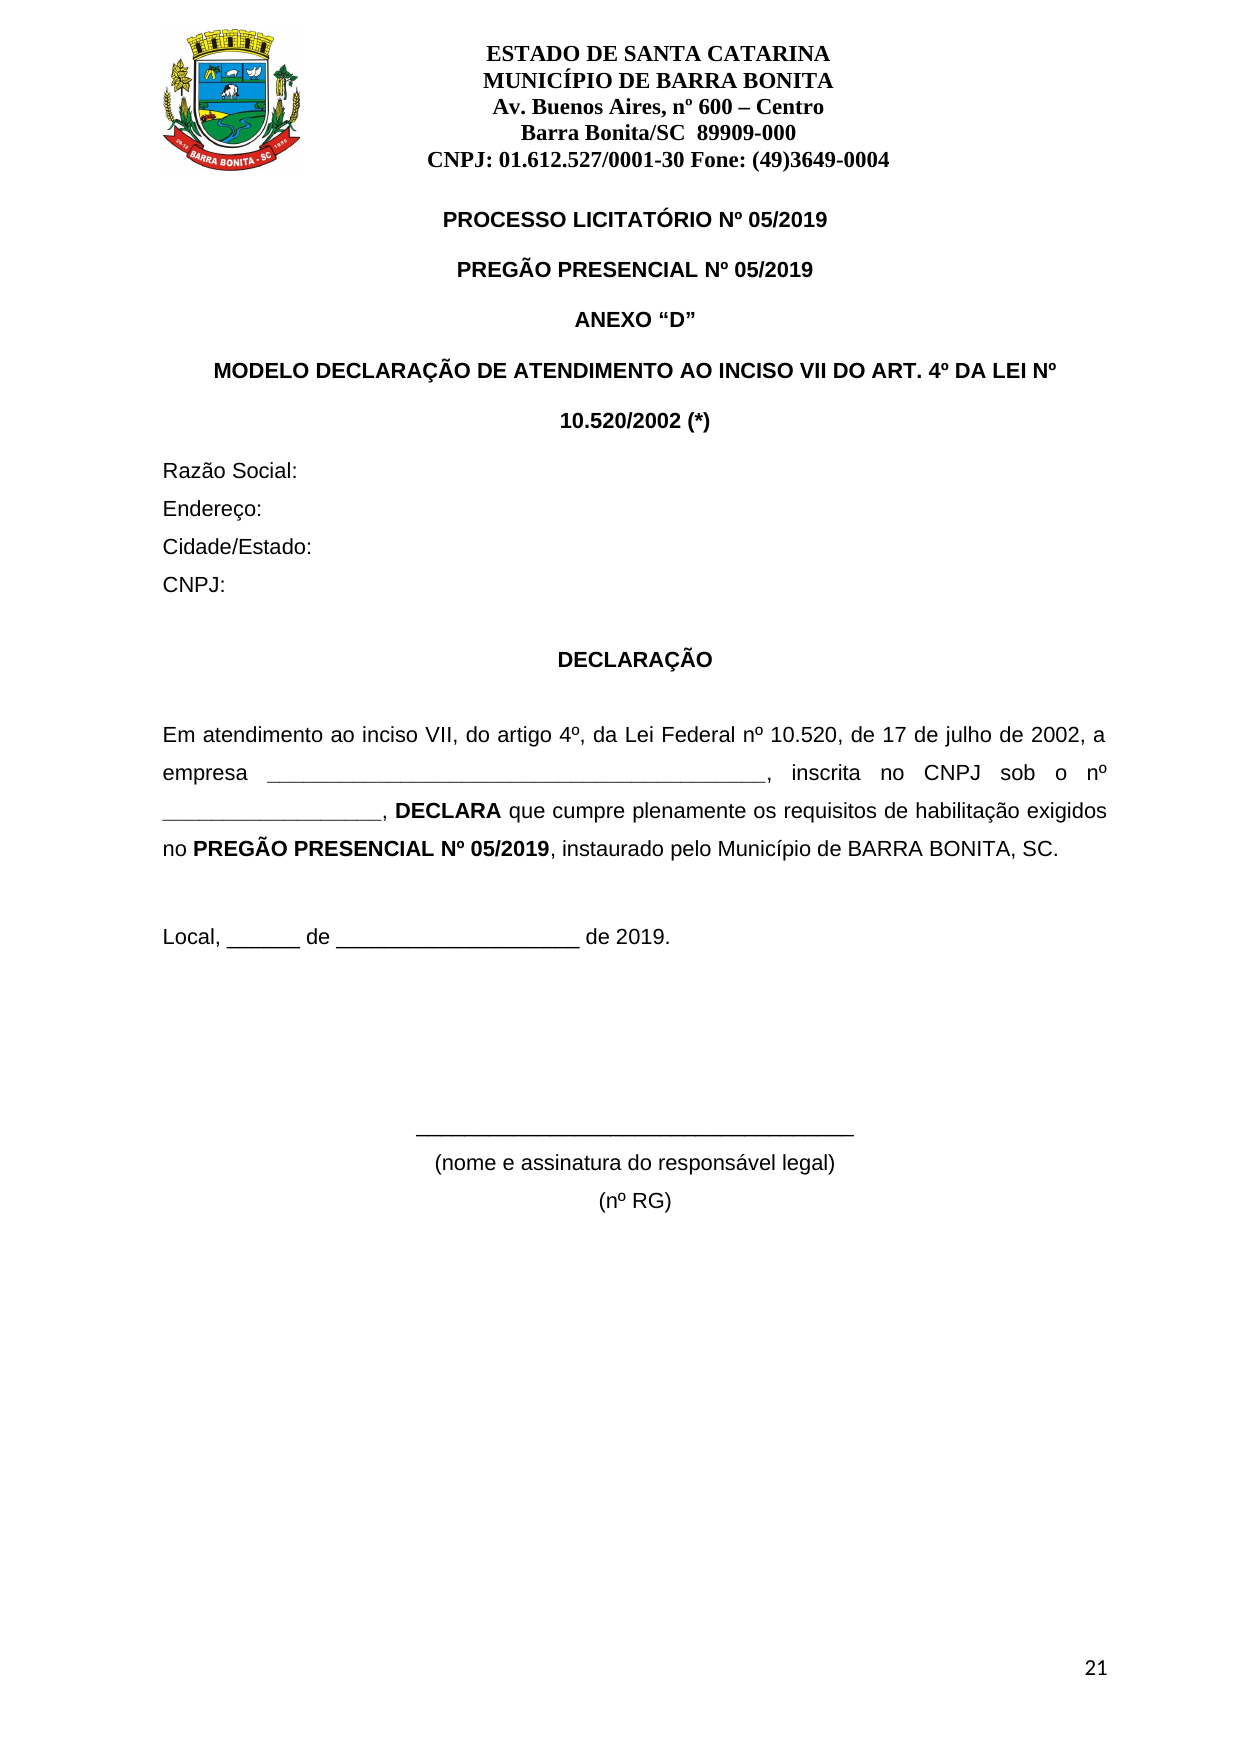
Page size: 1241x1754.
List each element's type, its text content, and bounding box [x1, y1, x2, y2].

text MODELO DECLARAÇÃO DE ATENDIMENTO AO INCISO VII DO ART. 4º DA LEI Nº [162, 358, 1107, 383]
picture [162, 29, 300, 171]
text (nº RG) [162, 1188, 1107, 1213]
text 10.520/2002 (*) [162, 408, 1107, 433]
text ____________________________________ [162, 1112, 1107, 1137]
text PREGÃO PRESENCIAL Nº 05/2019 [162, 257, 1107, 282]
text CNPJ: [162, 571, 1107, 597]
text Endereço: [162, 496, 1107, 521]
text Em atendimento ao inciso VII, do artigo 4º, da Lei Federal nº 10.520, de 17 de julho de 2002, a empresa _________________________________________, inscrita no CNPJ sob o nº __________________, DECLARA que cumpre plenamente os requisitos de habilitação exigidos no PREGÃO PRESENCIAL Nº 05/2019, instaurado pelo Município de BARRA BONITA, SC. [162, 722, 1107, 861]
text PROCESSO LICITATÓRIO Nº 05/2019 [162, 207, 1107, 232]
text Razão Social: [162, 458, 1107, 483]
text Cidade/Estado: [162, 534, 1107, 559]
text ANEXO “D” [162, 307, 1107, 333]
text (nome e assinatura do responsável legal) [162, 1150, 1107, 1175]
text DECLARAÇÃO [162, 647, 1107, 672]
text Local, ______ de ____________________ de 2019. [162, 924, 1107, 949]
